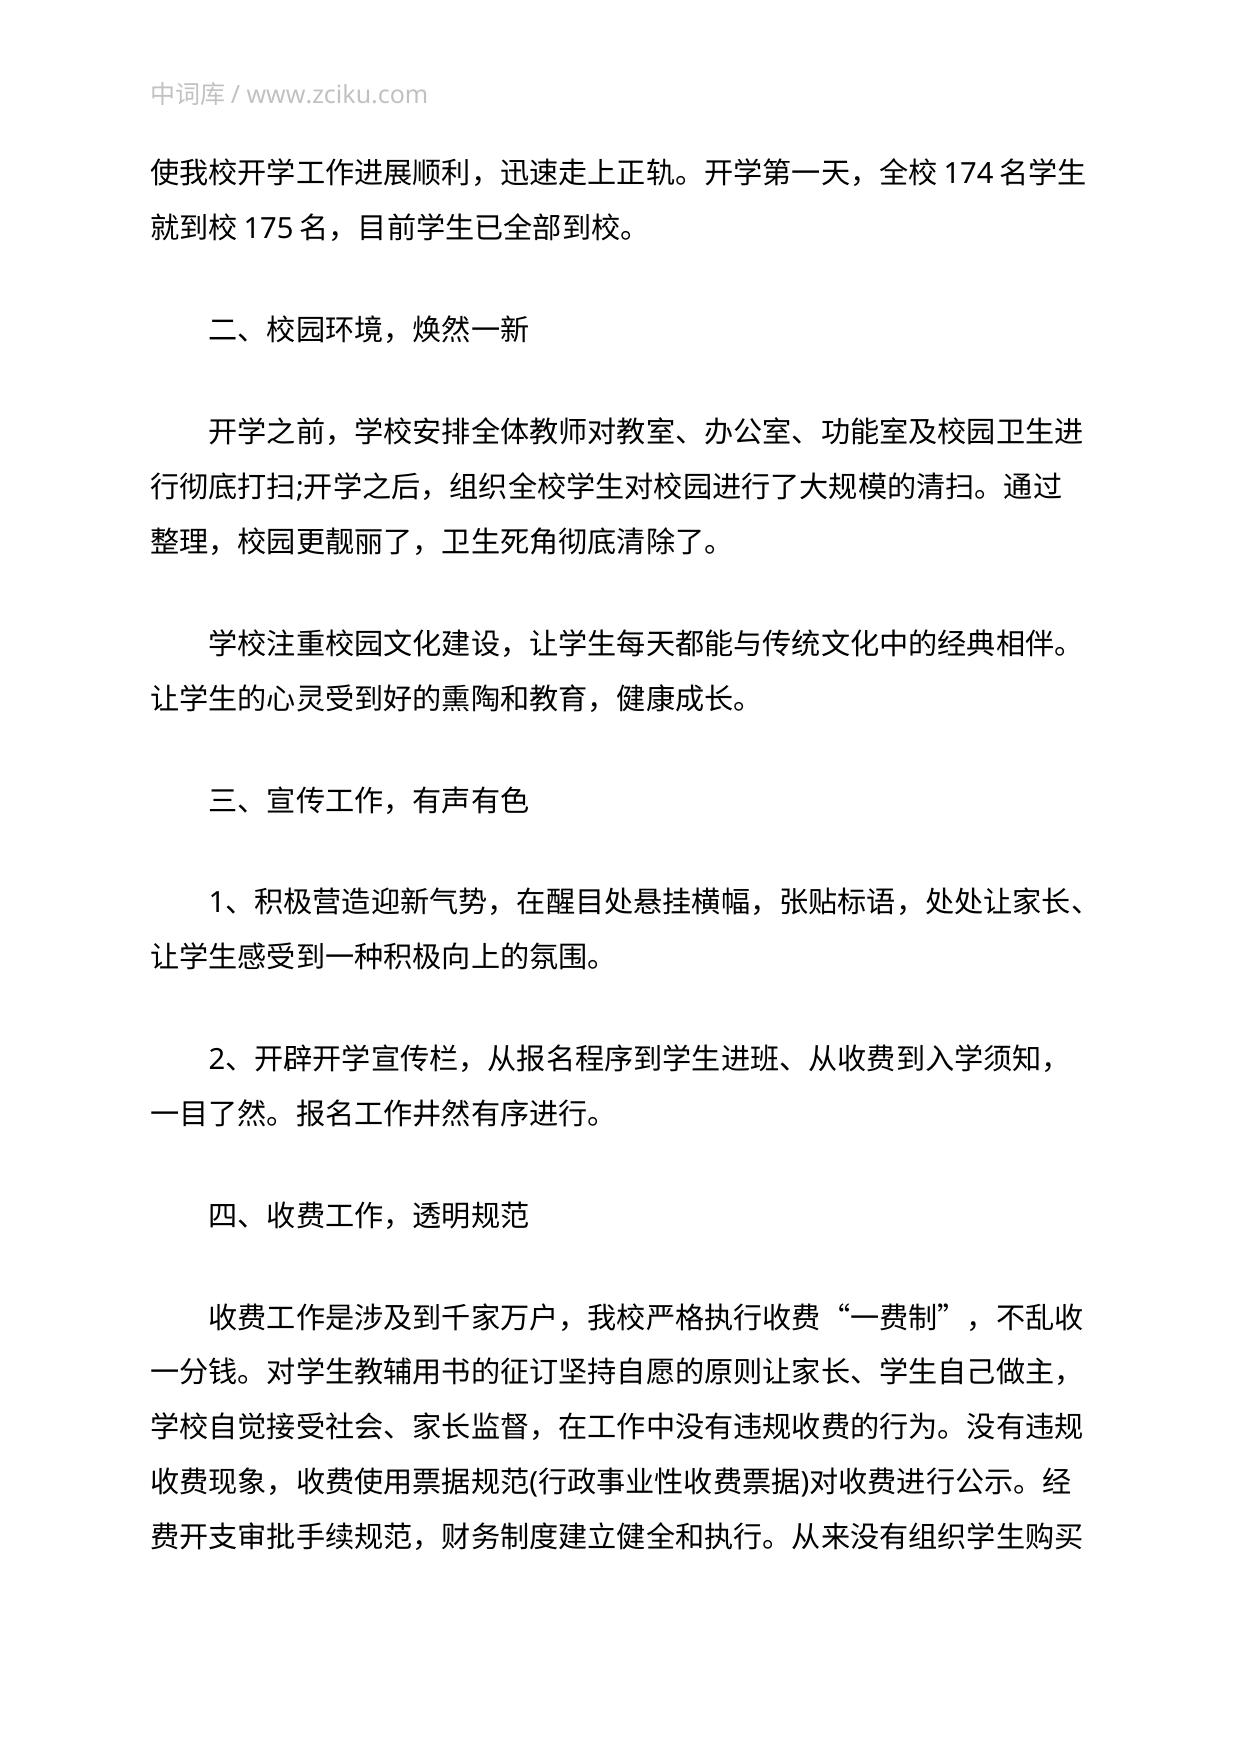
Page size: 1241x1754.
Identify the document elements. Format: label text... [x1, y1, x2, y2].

text 三、宣传工作，有声有色 [150, 777, 1090, 819]
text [150, 1294, 1090, 1556]
text 学校注重校园文化建设，让学生每天都能与传统文化中的经典相伴。让学生的心灵受到好的熏陶和教育，健康成长。 [150, 620, 1090, 718]
text 1、积极营造迎新气势，在醒目处悬挂横幅，张贴标语，处处让家长、让学生感受到一种积极向上的氛围。 [150, 879, 1090, 976]
text 二、校园环境，焕然一新 [150, 307, 1090, 349]
text 开学之前，学校安排全体教师对教室、办公室、功能室及校园卫生进行彻底打扫;开学之后，组织全校学生对校园进行了大规模的清扫。通过整理，校园更靓丽了，卫生死角彻底清除了。 [150, 409, 1090, 561]
text 四、收费工作，透明规范 [150, 1192, 1090, 1235]
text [150, 150, 1090, 247]
text 2、开辟开学宣传栏，从报名程序到学生进班、从收费到入学须知，一目了然。报名工作井然有序进行。 [150, 1036, 1090, 1133]
